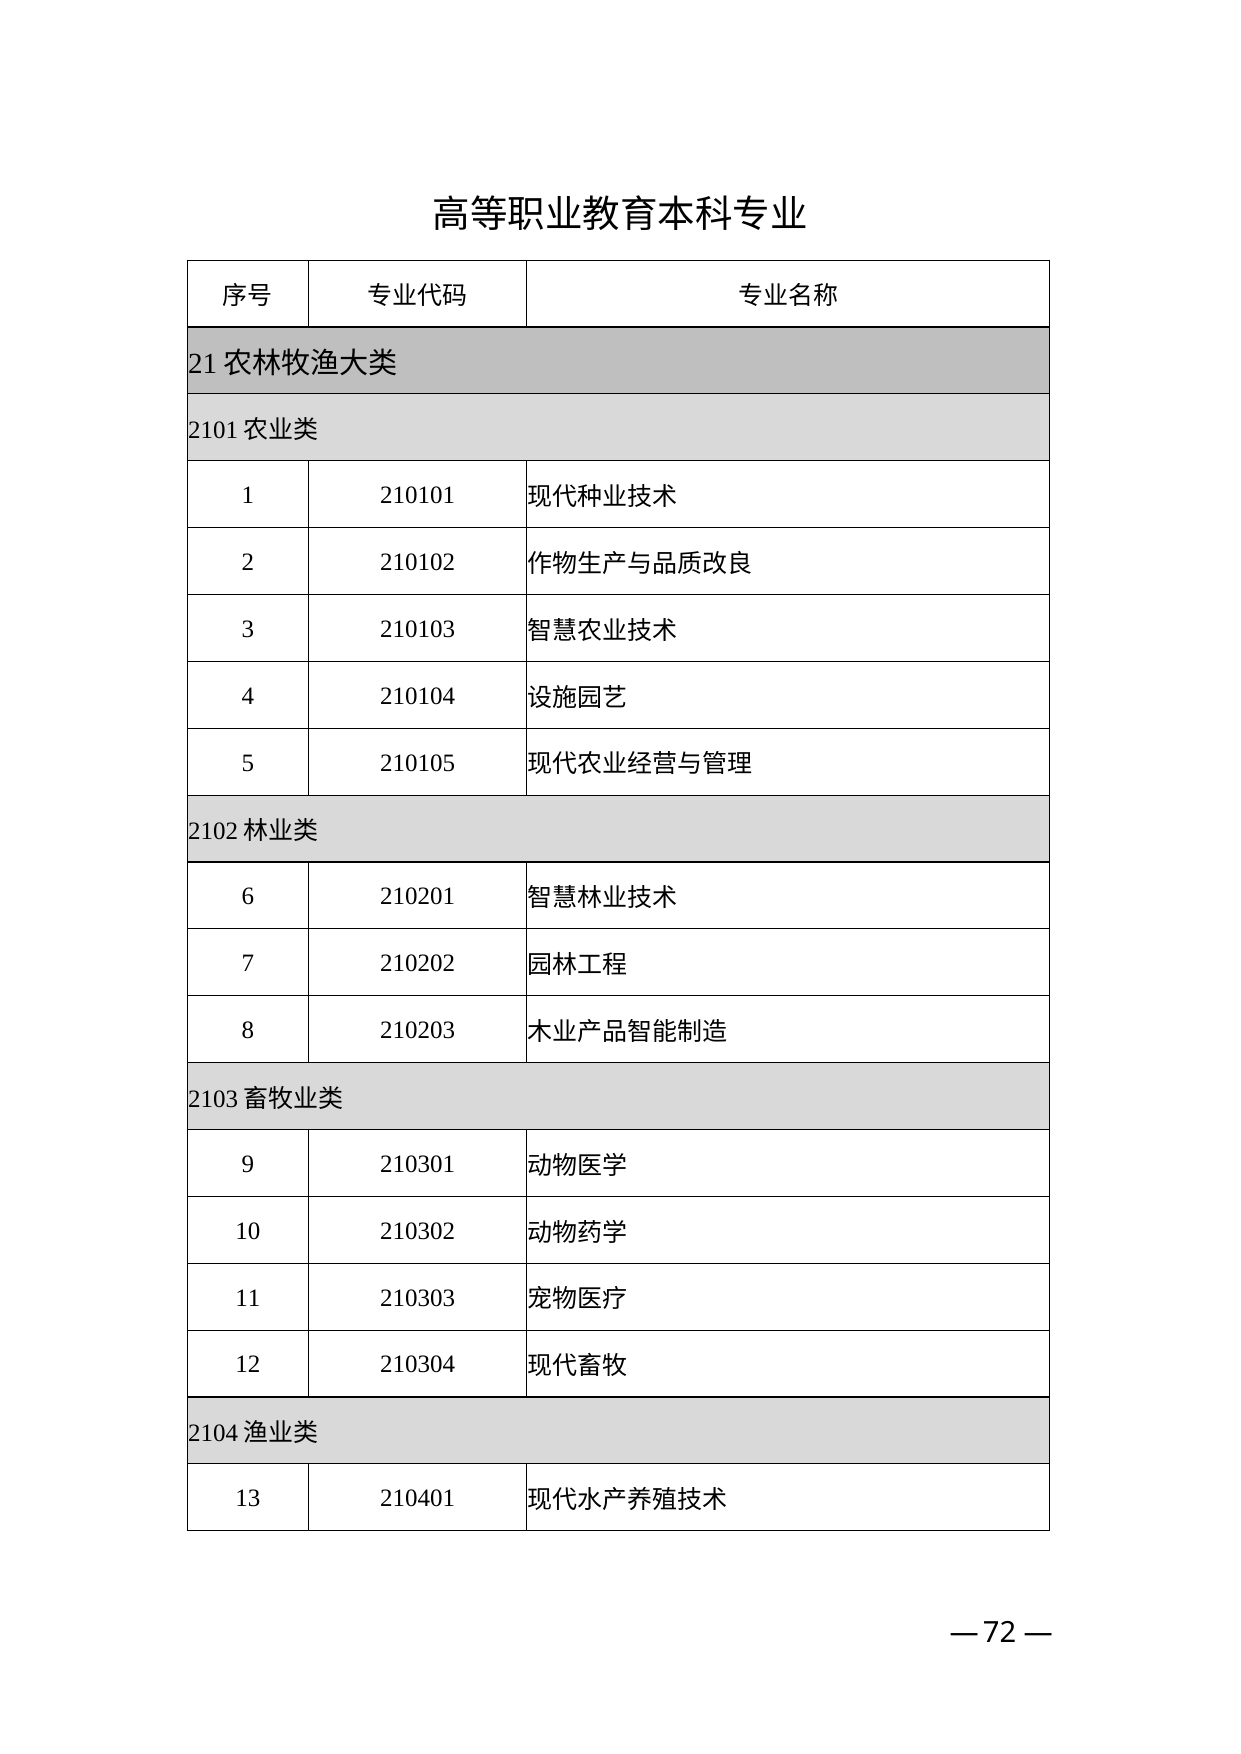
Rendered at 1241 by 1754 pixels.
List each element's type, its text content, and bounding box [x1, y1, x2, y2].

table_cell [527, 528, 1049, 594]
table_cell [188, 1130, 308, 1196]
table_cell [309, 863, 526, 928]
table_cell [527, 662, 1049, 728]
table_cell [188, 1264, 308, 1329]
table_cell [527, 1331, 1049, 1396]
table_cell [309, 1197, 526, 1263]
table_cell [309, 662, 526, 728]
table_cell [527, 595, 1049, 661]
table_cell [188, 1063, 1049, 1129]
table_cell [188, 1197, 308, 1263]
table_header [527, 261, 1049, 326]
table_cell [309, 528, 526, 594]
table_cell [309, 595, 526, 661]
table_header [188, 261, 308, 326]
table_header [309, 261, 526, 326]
text 高等职业教育本科专业 [187, 178, 1053, 243]
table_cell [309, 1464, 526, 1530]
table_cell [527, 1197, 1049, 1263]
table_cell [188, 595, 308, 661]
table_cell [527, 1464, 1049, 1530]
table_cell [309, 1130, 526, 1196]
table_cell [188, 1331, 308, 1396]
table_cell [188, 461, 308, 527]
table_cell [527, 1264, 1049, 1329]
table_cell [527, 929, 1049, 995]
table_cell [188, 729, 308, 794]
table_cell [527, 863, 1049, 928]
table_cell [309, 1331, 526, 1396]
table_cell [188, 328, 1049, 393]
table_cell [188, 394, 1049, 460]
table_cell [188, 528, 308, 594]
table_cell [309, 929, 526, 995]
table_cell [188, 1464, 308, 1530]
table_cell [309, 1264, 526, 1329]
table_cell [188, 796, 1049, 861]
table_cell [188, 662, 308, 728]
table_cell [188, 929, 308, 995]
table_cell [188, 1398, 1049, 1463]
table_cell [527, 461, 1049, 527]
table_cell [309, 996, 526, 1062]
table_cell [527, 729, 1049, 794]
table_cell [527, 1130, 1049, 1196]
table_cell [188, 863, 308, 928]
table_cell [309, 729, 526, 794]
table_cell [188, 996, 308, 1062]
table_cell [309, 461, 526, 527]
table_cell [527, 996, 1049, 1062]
